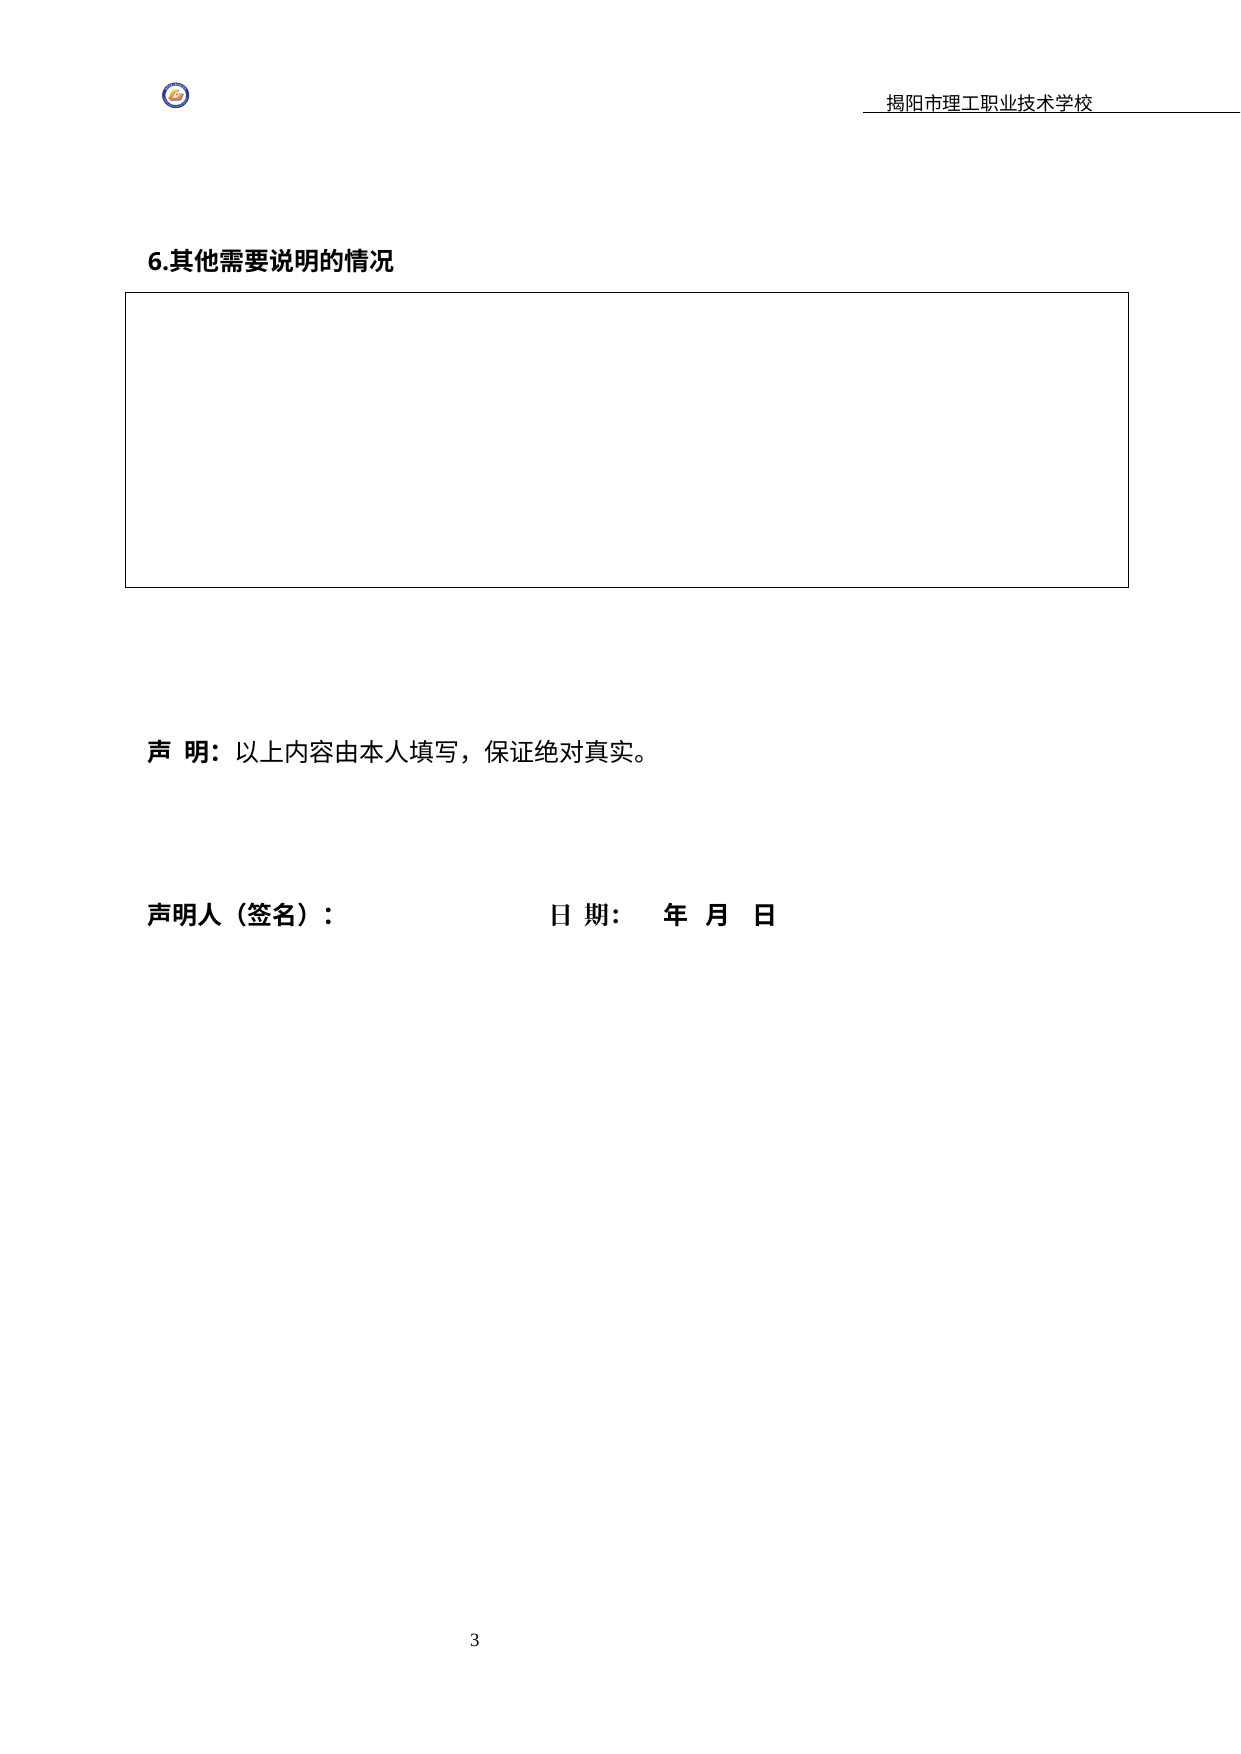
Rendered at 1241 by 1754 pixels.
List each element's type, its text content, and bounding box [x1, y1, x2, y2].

picture [157, 78, 194, 110]
text 声明人（签名）： 日 期： 年 月 日 [148, 881, 1093, 946]
text 6.其他需要说明的情况 [148, 227, 1093, 292]
table_header [126, 293, 1128, 587]
text 声 明：以上内容由本人填写，保证绝对真实。 [148, 718, 1093, 783]
